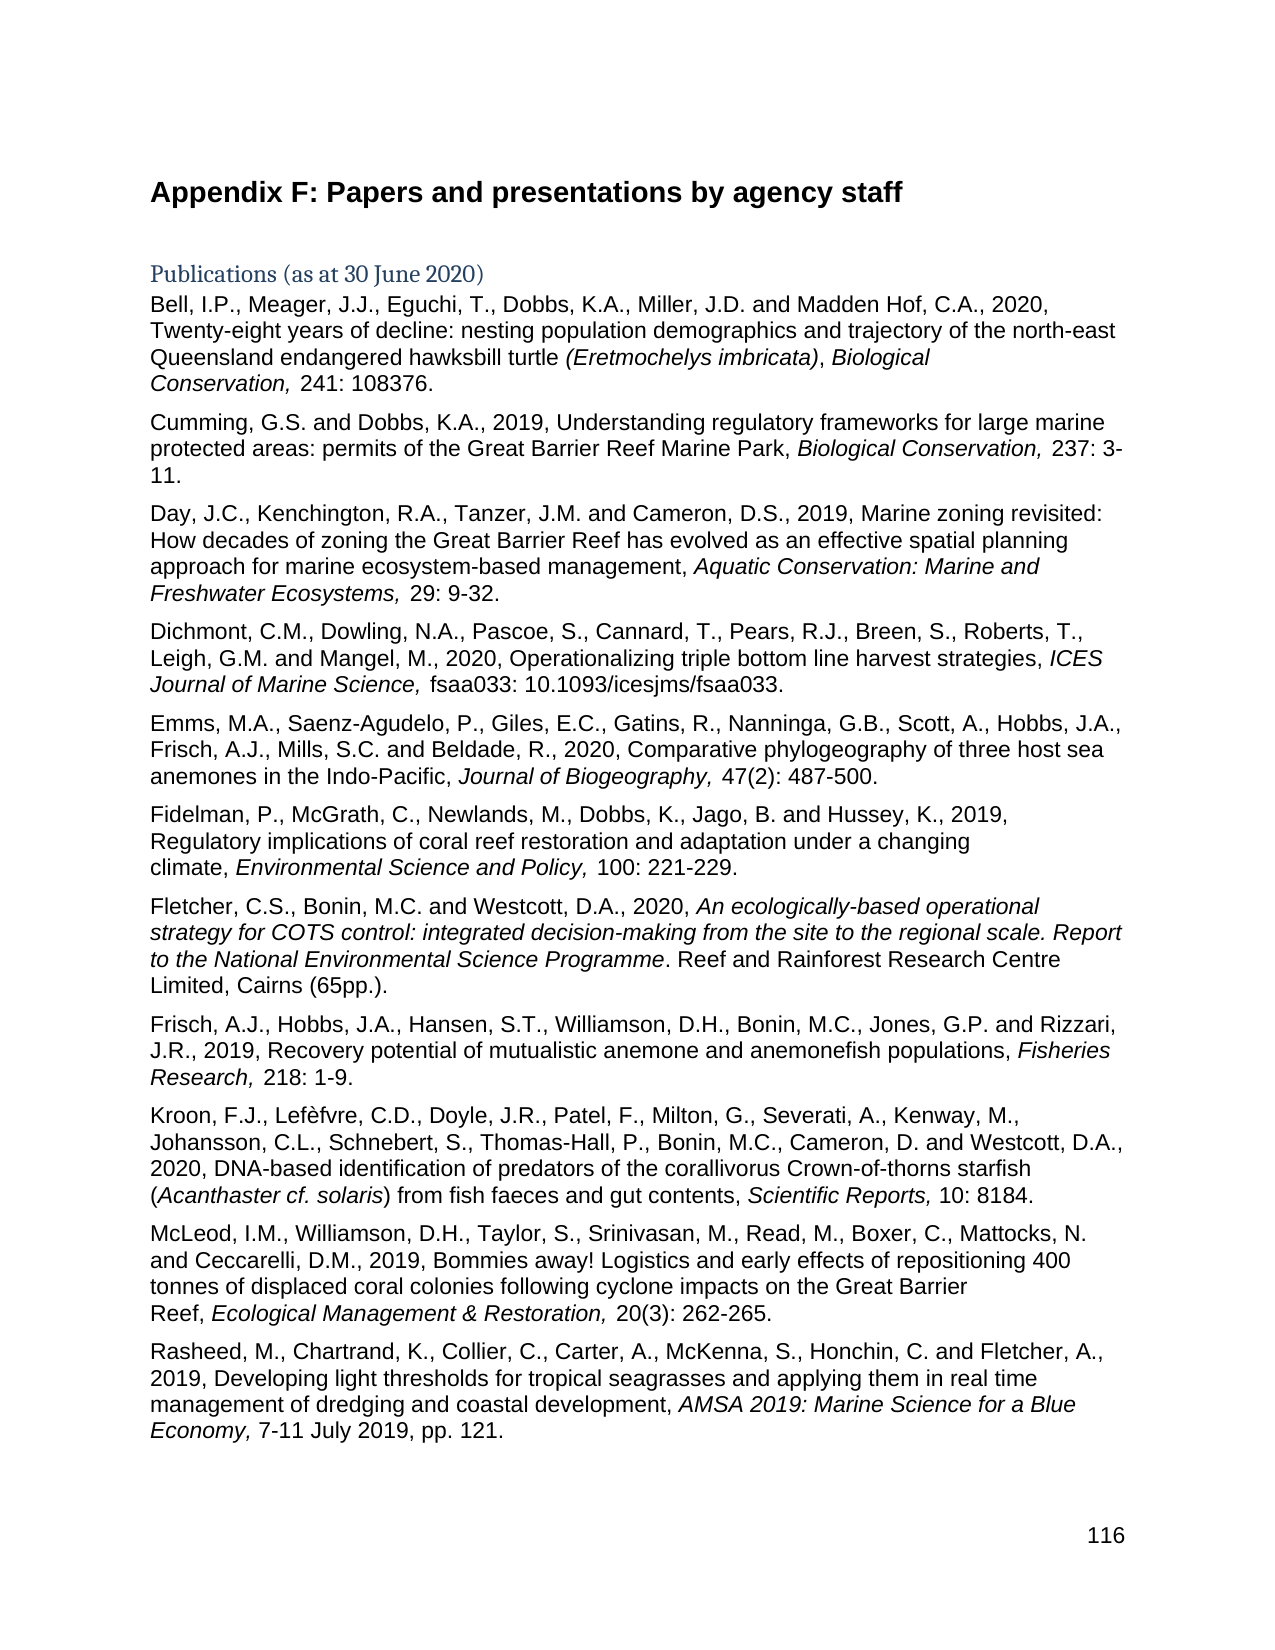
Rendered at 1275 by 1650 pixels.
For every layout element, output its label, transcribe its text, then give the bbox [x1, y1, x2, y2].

text Emms, M.A., Saenz-Agudelo, P., Giles, E.C., Gatins, R., Nanninga, G.B., Scott, A., Hobbs, J.A., Frisch, A.J., Mills, S.C. and Beldade, R., 2020, Comparative phylogeography of three host sea anemones in the Indo-Pacific, Journal of Biogeography, 47(2): 487-500. [150, 710, 1125, 789]
text Fidelman, P., McGrath, C., Newlands, M., Dobbs, K., Jago, B. and Hussey, K., 2019, Regulatory implications of coral reef restoration and adaptation under a changing climate, Environmental Science and Policy, 100: 221-229. [150, 801, 1125, 881]
text Rasheed, M., Chartrand, K., Collier, C., Carter, A., McKenna, S., Honchin, C. and Fletcher, A., 2019, Developing light thresholds for tropical seagrasses and applying them in real time management of dredging and coastal development, AMSA 2019: Marine Science for a Blue Economy, 7-11 July 2019, pp. 121. [150, 1338, 1125, 1444]
text Dichmont, C.M., Dowling, N.A., Pascoe, S., Cannard, T., Pears, R.J., Breen, S., Roberts, T., Leigh, G.M. and Mangel, M., 2020, Operationalizing triple bottom line harvest strategies, ICES Journal of Marine Science, fsaa033: 10.1093/icesjms/fsaa033. [150, 618, 1125, 697]
text Fletcher, C.S., Bonin, M.C. and Westcott, D.A., 2020, An ecologically-based operational strategy for COTS control: integrated decision-making from the site to the regional scale. Report to the National Environmental Science Programme. Reef and Rainforest Research Centre Limited, Cairns (65pp.). [150, 893, 1125, 998]
subtitle Publications (as at 30 June 2020) [150, 260, 1125, 289]
text Frisch, A.J., Hobbs, J.A., Hansen, S.T., Williamson, D.H., Bonin, M.C., Jones, G.P. and Rizzari, J.R., 2019, Recovery potential of mutualistic anemone and anemonefish populations, Fisheries Research, 218: 1-9. [150, 1011, 1125, 1090]
text Kroon, F.J., Lefèfvre, C.D., Doyle, J.R., Patel, F., Milton, G., Severati, A., Kenway, M., Johansson, C.L., Schnebert, S., Thomas-Hall, P., Bonin, M.C., Cameron, D. and Westcott, D.A., 2020, DNA-based identification of predators of the corallivorus Crown-of-thorns starfish (Acanthaster cf. solaris) from fish faeces and gut contents, Scientific Reports, 10: 8184. [150, 1102, 1125, 1208]
subtitle Appendix F: Papers and presentations by agency staff [150, 175, 1125, 208]
text Bell, I.P., Meager, J.J., Eguchi, T., Dobbs, K.A., Miller, J.D. and Madden Hof, C.A., 2020, Twenty-eight years of decline: nesting population demographics and trajectory of the north-east Queensland endangered hawksbill turtle (Eretmochelys imbricata), Biological Conservation, 241: 108376. [150, 291, 1125, 396]
text Cumming, G.S. and Dobbs, K.A., 2019, Understanding regulatory frameworks for large marine protected areas: permits of the Great Barrier Reef Marine Park, Biological Conservation, 237: 3-11. [150, 409, 1125, 488]
text McLeod, I.M., Williamson, D.H., Taylor, S., Srinivasan, M., Read, M., Boxer, C., Mattocks, N. and Ceccarelli, D.M., 2019, Bommies away! Logistics and early effects of repositioning 400 tonnes of displaced coral colonies following cyclone impacts on the Great Barrier Reef, Ecological Management & Restoration, 20(3): 262-265. [150, 1220, 1125, 1326]
text Day, J.C., Kenchington, R.A., Tanzer, J.M. and Cameron, D.S., 2019, Marine zoning revisited: How decades of zoning the Great Barrier Reef has evolved as an effective spatial planning approach for marine ecosystem-based management, Aquatic Conservation: Marine and Freshwater Ecosystems, 29: 9-32. [150, 500, 1125, 606]
